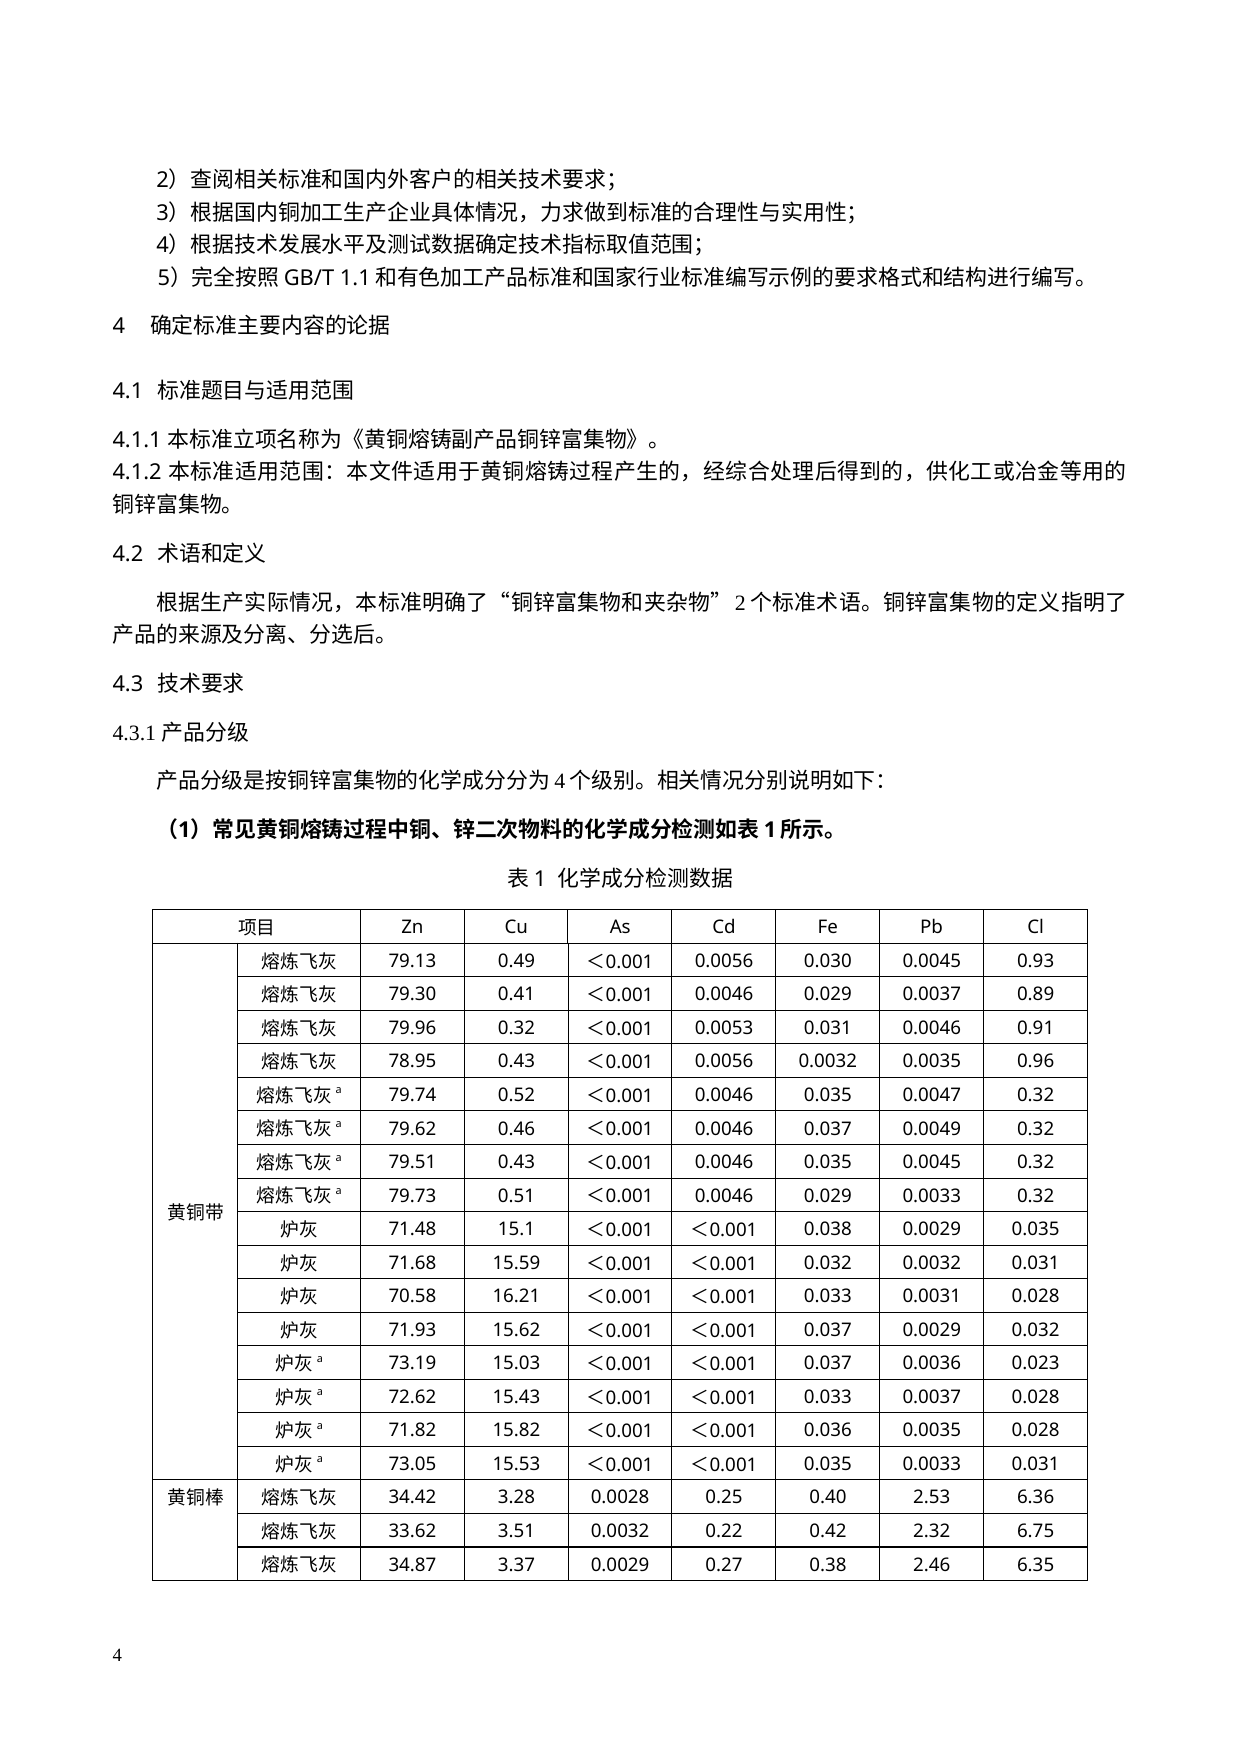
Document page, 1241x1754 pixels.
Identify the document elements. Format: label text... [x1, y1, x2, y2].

table_cell ＜0.001 [672, 1413, 775, 1446]
text 产品分级是按铜锌富集物的化学成分分为4个级别。相关情况分别说明如下： [112, 763, 1128, 795]
table_cell 3.28 [465, 1480, 568, 1513]
table_cell 0.41 [465, 977, 568, 1010]
table_cell 0.91 [984, 1011, 1087, 1043]
text 4.3.1 产品分级 [112, 714, 1128, 747]
table_cell 0.0028 [569, 1480, 671, 1513]
table_cell 0.0046 [672, 977, 775, 1010]
table_cell 70.58 [361, 1279, 464, 1312]
table_cell 0.0045 [880, 944, 983, 976]
table_cell 0.031 [776, 1011, 879, 1043]
table_cell 71.93 [361, 1313, 464, 1345]
table_cell 0.028 [984, 1279, 1087, 1312]
table_cell 黄铜带 [153, 944, 237, 1479]
table_cell 熔炼飞灰 [238, 1044, 360, 1077]
text 表1 化学成分检测数据 [112, 860, 1128, 893]
table_cell 0.32 [984, 1179, 1087, 1211]
table_cell 熔炼飞灰 [238, 944, 360, 976]
table_cell 0.0029 [880, 1212, 983, 1244]
table_cell 0.031 [984, 1246, 1087, 1278]
table_cell 炉灰a [238, 1380, 360, 1412]
table_header 项目 [153, 910, 360, 943]
table_cell 0.035 [984, 1212, 1087, 1244]
table_cell 0.028 [984, 1413, 1087, 1446]
table_header Cu [465, 910, 567, 943]
table_cell 2.53 [880, 1480, 983, 1513]
table_cell 0.033 [776, 1380, 879, 1412]
table_cell 炉灰 [238, 1246, 360, 1278]
table_cell 0.035 [776, 1145, 879, 1177]
table_cell 0.32 [984, 1145, 1087, 1177]
table_header Pb [880, 910, 983, 943]
table_cell ＜0.001 [672, 1212, 775, 1244]
table_cell 15.82 [465, 1413, 568, 1446]
table_cell 0.028 [984, 1380, 1087, 1412]
table_cell 79.96 [361, 1011, 464, 1043]
table_cell 熔炼飞灰a [238, 1111, 360, 1144]
table_cell 0.25 [672, 1480, 775, 1513]
table_cell 炉灰a [238, 1447, 360, 1479]
table_cell 0.93 [984, 944, 1087, 976]
table_cell 0.89 [984, 977, 1087, 1010]
table_cell ＜0.001 [569, 1380, 671, 1412]
table_cell 0.0035 [880, 1044, 983, 1077]
table_cell 3.51 [465, 1514, 568, 1546]
table_header Fe [776, 910, 879, 943]
table_cell 炉灰a [238, 1346, 360, 1379]
table_cell 79.62 [361, 1111, 464, 1144]
table_cell 0.0047 [880, 1078, 983, 1110]
table_cell 0.42 [776, 1514, 879, 1546]
table_cell 34.42 [361, 1480, 464, 1513]
table_header As [568, 910, 671, 943]
table_cell ＜0.001 [569, 1413, 671, 1446]
table_cell 15.53 [465, 1447, 568, 1479]
table_cell 3.37 [465, 1548, 568, 1580]
table_cell 2.32 [880, 1514, 983, 1546]
list 技术要求 [112, 665, 1128, 698]
table_cell 0.029 [776, 1179, 879, 1211]
table_cell ＜0.001 [569, 1044, 671, 1077]
table_cell 0.0029 [880, 1313, 983, 1345]
text 根据生产实际情况，本标准明确了“铜锌富集物和夹杂物”2个标准术语。铜锌富集物的定义指明了产品的来源及分离、分选后。 [112, 584, 1128, 649]
table_cell 熔炼飞灰a [238, 1179, 360, 1211]
table_cell 71.82 [361, 1413, 464, 1446]
table_cell 0.0033 [880, 1179, 983, 1211]
table_cell 79.73 [361, 1179, 464, 1211]
table_cell 34.87 [361, 1548, 464, 1580]
table_cell 0.38 [776, 1548, 879, 1580]
table_cell 0.96 [984, 1044, 1087, 1077]
table_cell 0.023 [984, 1346, 1087, 1379]
table_cell 15.03 [465, 1346, 568, 1379]
table_cell ＜0.001 [672, 1346, 775, 1379]
text 4.1.2 本标准适用范围：本文件适用于黄铜熔铸过程产生的，经综合处理后得到的，供化工或冶金等用的铜锌富集物。 [112, 454, 1128, 519]
table_cell 0.035 [776, 1447, 879, 1479]
table_cell 0.43 [465, 1044, 568, 1077]
table_cell 71.48 [361, 1212, 464, 1244]
table_cell 0.46 [465, 1111, 568, 1144]
table_cell 0.037 [776, 1346, 879, 1379]
table_cell 0.032 [776, 1246, 879, 1278]
table_cell 炉灰a [238, 1413, 360, 1446]
table_cell 33.62 [361, 1514, 464, 1546]
table_cell 6.75 [984, 1514, 1087, 1546]
table_cell 熔炼飞灰a [238, 1078, 360, 1110]
table_cell 6.36 [984, 1480, 1087, 1513]
table_cell 0.0053 [672, 1011, 775, 1043]
table_cell 79.30 [361, 977, 464, 1010]
table_cell 熔炼飞灰 [238, 1011, 360, 1043]
list 标准题目与适用范围 [112, 373, 1128, 405]
table_cell 0.0046 [672, 1179, 775, 1211]
table_cell 熔炼飞灰a [238, 1145, 360, 1177]
table_cell 15.1 [465, 1212, 568, 1244]
table_cell ＜0.001 [672, 1246, 775, 1278]
table_cell 0.32 [984, 1078, 1087, 1110]
text 4）根据技术发展水平及测试数据确定技术指标取值范围； [112, 227, 1128, 259]
table_cell 0.032 [984, 1313, 1087, 1345]
table_cell 16.21 [465, 1279, 568, 1312]
table_header Cd [672, 910, 775, 943]
table_cell 71.68 [361, 1246, 464, 1278]
table_cell 0.0046 [672, 1078, 775, 1110]
table_cell 0.0035 [880, 1413, 983, 1446]
table_cell 炉灰 [238, 1313, 360, 1345]
table_cell 2.46 [880, 1548, 983, 1580]
table_cell 0.0031 [880, 1279, 983, 1312]
table_cell 79.74 [361, 1078, 464, 1110]
text 5）完全按照GB/T 1.1和有色加工产品标准和国家行业标准编写示例的要求格式和结构进行编写。 [112, 259, 1128, 292]
table_cell 0.22 [672, 1514, 775, 1546]
table_cell ＜0.001 [672, 1313, 775, 1345]
table_cell 0.029 [776, 977, 879, 1010]
table_header Zn [361, 910, 464, 943]
table_cell 0.0056 [672, 944, 775, 976]
table_cell 0.0036 [880, 1346, 983, 1379]
table_cell 炉灰 [238, 1212, 360, 1244]
table_cell 0.0046 [672, 1145, 775, 1177]
table_cell 0.0046 [880, 1011, 983, 1043]
table_cell 79.13 [361, 944, 464, 976]
table_cell 15.59 [465, 1246, 568, 1278]
table_cell 6.35 [984, 1548, 1087, 1580]
list 术语和定义 [112, 535, 1128, 568]
table_cell 炉灰 [238, 1279, 360, 1312]
table_cell ＜0.001 [569, 1279, 671, 1312]
table_cell 熔炼飞灰 [238, 1480, 360, 1513]
table_cell 0.0037 [880, 977, 983, 1010]
text 2）查阅相关标准和国内外客户的相关技术要求； [112, 162, 1128, 194]
table_cell 黄铜棒 [153, 1480, 237, 1580]
table_cell 0.0032 [569, 1514, 671, 1546]
table_cell 72.62 [361, 1380, 464, 1412]
table_cell 15.62 [465, 1313, 568, 1345]
table_cell 0.038 [776, 1212, 879, 1244]
table_cell 0.0046 [672, 1111, 775, 1144]
table_cell ＜0.001 [569, 944, 671, 976]
table_cell 73.05 [361, 1447, 464, 1479]
table_cell ＜0.001 [672, 1380, 775, 1412]
text 4.1.1 本标准立项名称为《黄铜熔铸副产品铜锌富集物》。 [112, 422, 1128, 454]
list 确定标准主要内容的论据 [112, 308, 1128, 341]
table_cell ＜0.001 [569, 1179, 671, 1211]
table_header Cl [984, 910, 1087, 943]
table_cell 0.031 [984, 1447, 1087, 1479]
table_cell 0.0032 [776, 1044, 879, 1077]
table_cell 0.037 [776, 1313, 879, 1345]
table_cell 0.0029 [569, 1548, 671, 1580]
text （1）常见黄铜熔铸过程中铜、锌二次物料的化学成分检测如表1所示。 [112, 812, 1128, 844]
table_cell ＜0.001 [569, 1078, 671, 1110]
table_cell 79.51 [361, 1145, 464, 1177]
table_cell 0.27 [672, 1548, 775, 1580]
table_cell 0.52 [465, 1078, 568, 1110]
table_cell ＜0.001 [569, 1447, 671, 1479]
table_cell ＜0.001 [569, 1011, 671, 1043]
table_cell 熔炼飞灰 [238, 1548, 360, 1580]
table_cell ＜0.001 [672, 1279, 775, 1312]
table_cell ＜0.001 [569, 1145, 671, 1177]
table_cell 0.0045 [880, 1145, 983, 1177]
table_cell ＜0.001 [569, 1111, 671, 1144]
table_cell 0.0056 [672, 1044, 775, 1077]
table_cell ＜0.001 [569, 1212, 671, 1244]
table_cell 0.32 [465, 1011, 568, 1043]
table_cell 0.033 [776, 1279, 879, 1312]
table_cell 0.0037 [880, 1380, 983, 1412]
table_cell 73.19 [361, 1346, 464, 1379]
table_cell 0.0032 [880, 1246, 983, 1278]
table_cell 15.43 [465, 1380, 568, 1412]
table_cell 0.43 [465, 1145, 568, 1177]
table_cell 0.49 [465, 944, 568, 976]
table_cell 0.036 [776, 1413, 879, 1446]
table_cell ＜0.001 [569, 977, 671, 1010]
table_cell 78.95 [361, 1044, 464, 1077]
table_cell 0.0049 [880, 1111, 983, 1144]
table_cell 0.035 [776, 1078, 879, 1110]
table_cell ＜0.001 [569, 1346, 671, 1379]
table_cell 0.51 [465, 1179, 568, 1211]
table_cell 0.40 [776, 1480, 879, 1513]
table_cell 0.32 [984, 1111, 1087, 1144]
table_cell ＜0.001 [672, 1447, 775, 1479]
table_cell 0.037 [776, 1111, 879, 1144]
table_cell ＜0.001 [569, 1246, 671, 1278]
text 3）根据国内铜加工生产企业具体情况，力求做到标准的合理性与实用性； [112, 194, 1128, 227]
table_cell ＜0.001 [569, 1313, 671, 1345]
table_cell 熔炼飞灰 [238, 1514, 360, 1546]
table_cell 0.0033 [880, 1447, 983, 1479]
table_cell 熔炼飞灰 [238, 977, 360, 1010]
table_cell 0.030 [776, 944, 879, 976]
